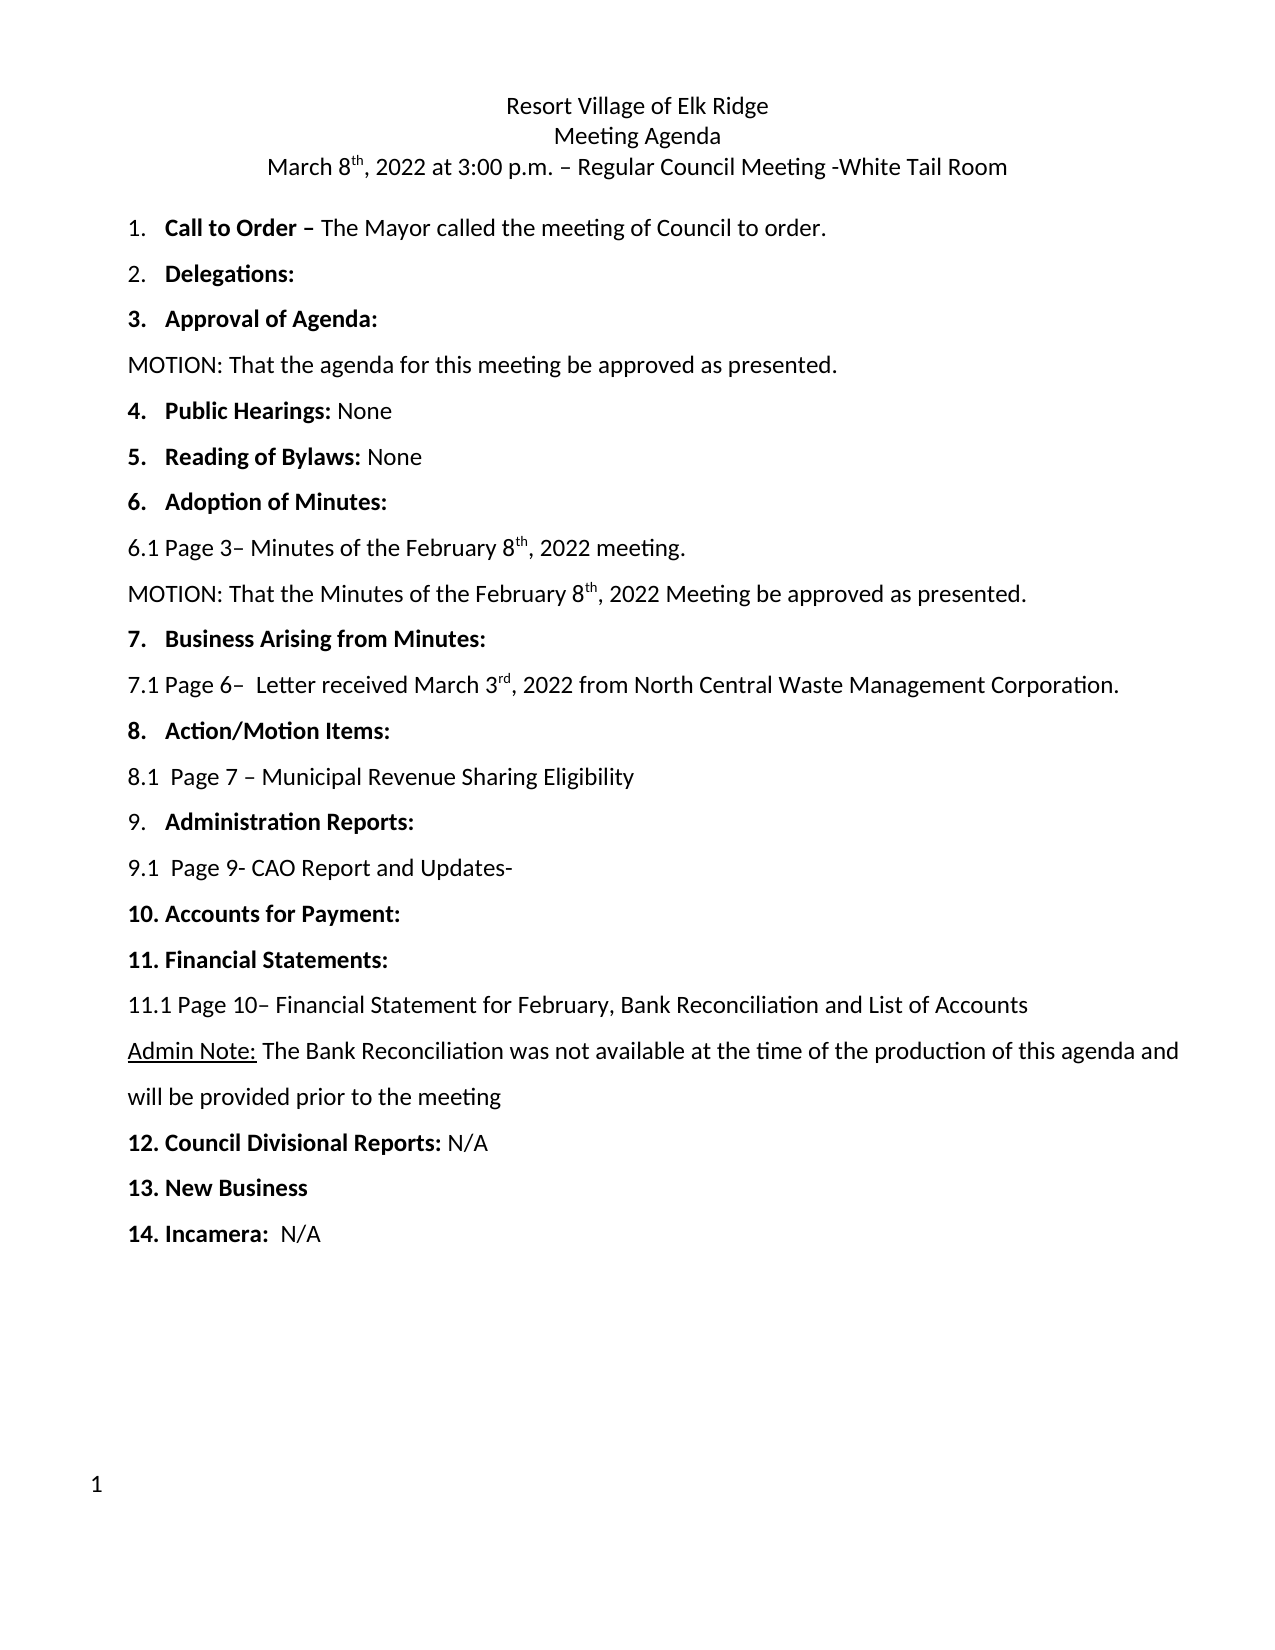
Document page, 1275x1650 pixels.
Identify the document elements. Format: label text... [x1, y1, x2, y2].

list Adoption of Minutes: [127, 486, 1185, 517]
text MOTION: That the agenda for this meeting be approved as presented. [90, 349, 1185, 380]
list Financial Statements: [127, 944, 1185, 974]
text 6.1 Page 3– Minutes of the February 8th, 2022 meeting. [127, 532, 1185, 563]
text 7.1 Page 6– Letter received March 3rd, 2022 from North Central Waste Management Corporation. [127, 669, 1185, 700]
list Call to Order – The Mayor called the meeting of Council to order. [127, 212, 1185, 243]
list Action/Motion Items: [127, 715, 1185, 746]
list Administration Reports: [127, 807, 1185, 837]
text MOTION: That the Minutes of the February 8th, 2022 Meeting be approved as presented. [127, 578, 1185, 608]
list Business Arising from Minutes: [127, 624, 1185, 654]
text March 8th, 2022 at 3:00 p.m. – Regular Council Meeting -White Tail Room [90, 151, 1185, 182]
text 9.1 Page 9- CAO Report and Updates- [90, 852, 1185, 883]
list Delegations: [127, 258, 1185, 288]
list Public Hearings: None [127, 395, 1185, 426]
text Resort Village of Elk Ridge [90, 90, 1185, 121]
list Reading of Bylaws: None [127, 441, 1185, 471]
text Meeting Agenda [90, 121, 1185, 151]
text 11.1 Page 10– Financial Statement for February, Bank Reconciliation and List of Accounts [127, 989, 1185, 1020]
list Council Divisional Reports: N/A [127, 1127, 1185, 1157]
list Incamera: N/A [127, 1218, 1185, 1249]
list Approval of Agenda: [127, 303, 1185, 334]
text Admin Note: The Bank Reconciliation was not available at the time of the production of this agenda and will be provided prior to the meeting [127, 1035, 1185, 1111]
list Accounts for Payment: [127, 898, 1185, 928]
list New Business [127, 1172, 1185, 1203]
text 8.1 Page 7 – Municipal Revenue Sharing Eligibility [127, 761, 1185, 791]
